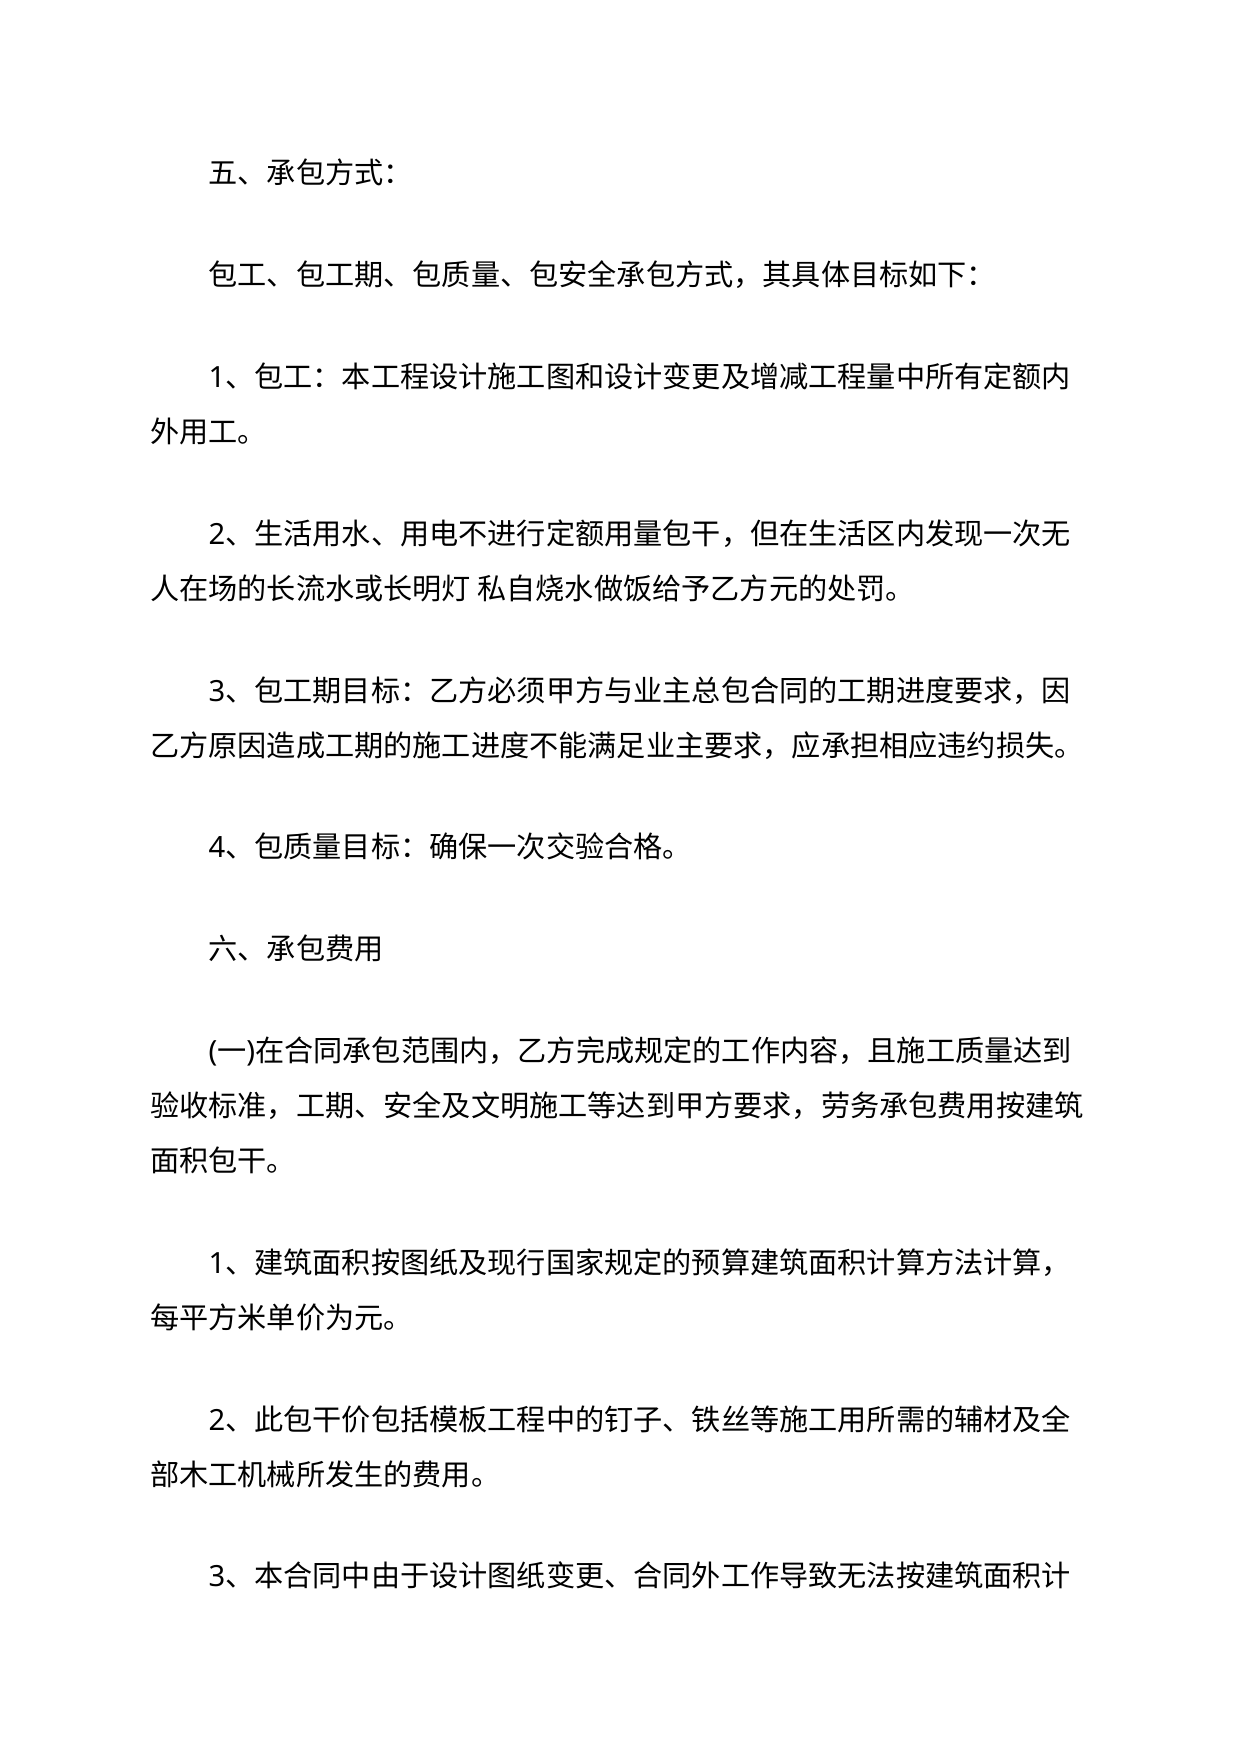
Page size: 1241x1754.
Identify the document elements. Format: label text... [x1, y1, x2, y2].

text 4、包质量目标：确保一次交验合格。 [150, 824, 1090, 866]
text 六、承包费用 [150, 926, 1090, 968]
text 2、生活用水、用电不进行定额用量包干，但在生活区内发现一次无人在场的长流水或长明灯 私自烧水做饭给予乙方元的处罚。 [150, 510, 1090, 608]
text 2、此包干价包括模板工程中的钉子、铁丝等施工用所需的辅材及全部木工机械所发生的费用。 [150, 1396, 1090, 1493]
text 1、建筑面积按图纸及现行国家规定的预算建筑面积计算方法计算，每平方米单价为元。 [150, 1239, 1090, 1337]
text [150, 1553, 1090, 1595]
text 包工、包工期、包质量、包安全承包方式，其具体目标如下： [150, 252, 1090, 294]
text 3、包工期目标：乙方必须甲方与业主总包合同的工期进度要求，因乙方原因造成工期的施工进度不能满足业主要求，应承担相应违约损失。 [150, 667, 1090, 764]
text 五、承包方式： [150, 150, 1090, 192]
text 1、包工：本工程设计施工图和设计变更及增减工程量中所有定额内外用工。 [150, 353, 1090, 451]
text (一)在合同承包范围内，乙方完成规定的工作内容，且施工质量达到验收标准，工期、安全及文明施工等达到甲方要求，劳务承包费用按建筑面积包干。 [150, 1028, 1090, 1180]
